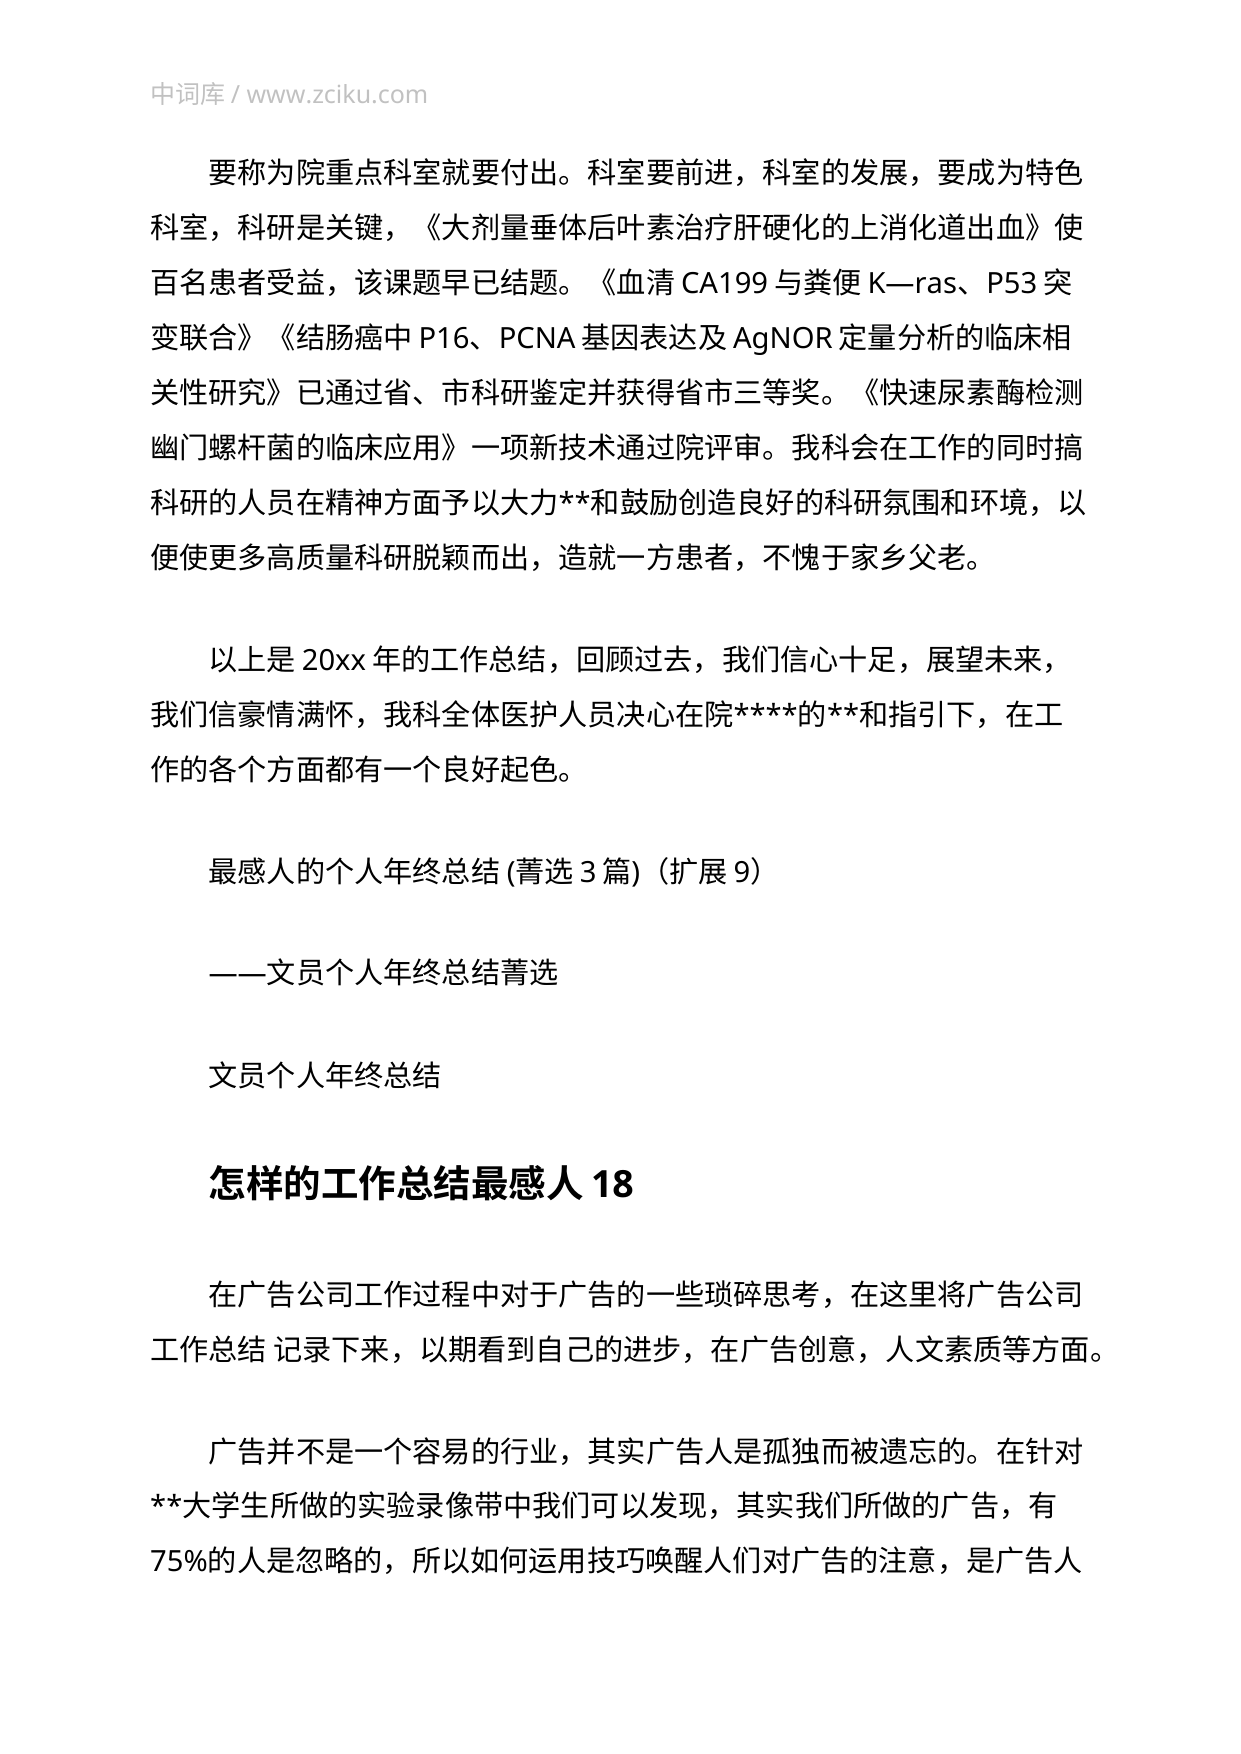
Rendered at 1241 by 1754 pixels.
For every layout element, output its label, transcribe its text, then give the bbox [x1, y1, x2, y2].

text 最感人的个人年终总结 (菁选3篇)（扩展9） [150, 848, 1090, 891]
text ——文员个人年终总结菁选 [150, 950, 1090, 992]
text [150, 1428, 1090, 1580]
text 要称为院重点科室就要付出。科室要前进，科室的发展，要成为特色科室，科研是关键，《大剂量垂体后叶素治疗肝硬化的上消化道出血》使百名患者受益，该课题早已结题。《血清CA199与粪便K—ras、P53突变联合》《结肠癌中P16、PCNA基因表达及AgNOR定量分析的临床相关性研究》已通过省、市科研鉴定并获得省市三等奖。《快速尿素酶检测幽门螺杆菌的临床应用》一项新技术通过院评审。我科会在工作的同时搞科研的人员在精神方面予以大力**和鼓励创造良好的科研氛围和环境，以便使更多高质量科研脱颖而出，造就一方患者，不愧于家乡父老。 [150, 150, 1090, 577]
text 以上是20xx年的工作总结，回顾过去，我们信心十足，展望未来，我们信豪情满怀，我科全体医护人员决心在院****的**和指引下，在工作的各个方面都有一个良好起色。 [150, 636, 1090, 789]
text 文员个人年终总结 [150, 1052, 1090, 1094]
text 在广告公司工作过程中对于广告的一些琐碎思考，在这里将广告公司 工作总结 记录下来，以期看到自己的进步，在广告创意，人文素质等方面。 [150, 1271, 1090, 1369]
text 怎样的工作总结最感人18 [150, 1154, 1090, 1208]
